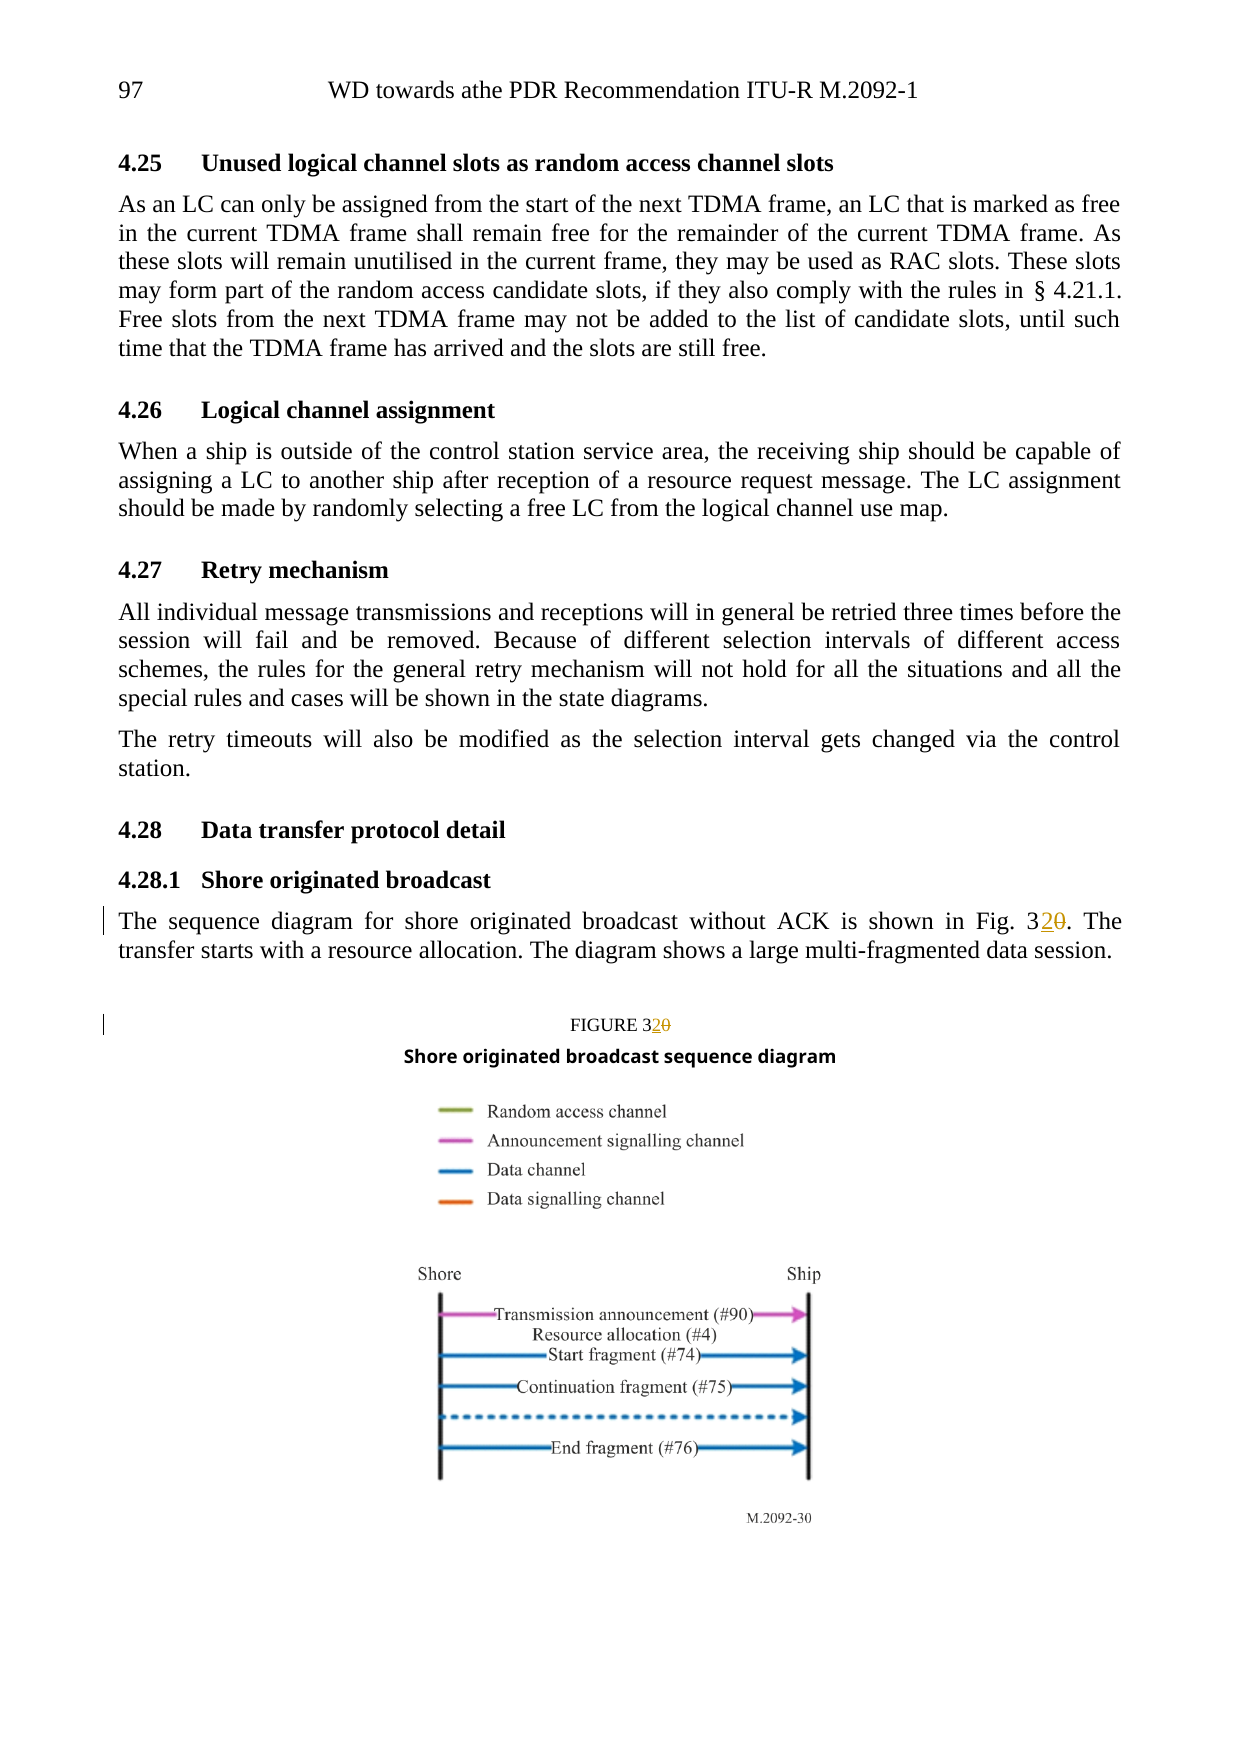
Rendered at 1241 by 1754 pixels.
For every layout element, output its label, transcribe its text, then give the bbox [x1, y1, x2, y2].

text When a ship is outside of the control station service area, the receiving ship should be capable of assigning a LC to another ship after reception of a resource request message. The LC assignment should be made by randomly selecting a free LC from the logical channel use map. [118, 436, 1122, 522]
subtitle 4.28 Data transfer protocol detail [118, 815, 1122, 844]
picture [402, 1081, 839, 1531]
subtitle 4.27 Retry mechanism [118, 556, 1122, 584]
title Shore originated broadcast sequence diagram [118, 1043, 1122, 1069]
text All individual message transmissions and receptions will in general be retried three times before the session will fail and be removed. Because of different selection intervals of different access schemes, the rules for the general retry mechanism will not hold for all the situations and all the special rules and cases will be shown in the state diagrams. [118, 597, 1122, 712]
subtitle 4.26 Logical channel assignment [118, 395, 1122, 423]
subtitle 4.25 Unused logical channel slots as random access channel slots [118, 148, 1122, 176]
text Figure 3 [118, 1013, 1122, 1035]
text The retry timeouts will also be modified as the selection interval gets changed via the control station. [118, 724, 1122, 782]
text The sequence diagram for shore originated broadcast without ACK is shown in Fig. 3. The transfer starts with a resource allocation. The diagram shows a large multi-fragmented data session. [118, 906, 1122, 963]
subtitle 4.28.1 Shore originated broadcast [118, 865, 1122, 893]
text As an LC can only be assigned from the start of the next TDMA frame, an LC that is marked as free in the current TDMA frame shall remain free for the remainder of the current TDMA frame. As these slots will remain unutilised in the current frame, they may be used as RAC slots. These slots may form part of the random access candidate slots, if they also comply with the rules in § 4.21.1. Free slots from the next TDMA frame may not be added to the list of candidate slots, until such time that the TDMA frame has arrived and the slots are still free. [118, 189, 1122, 361]
